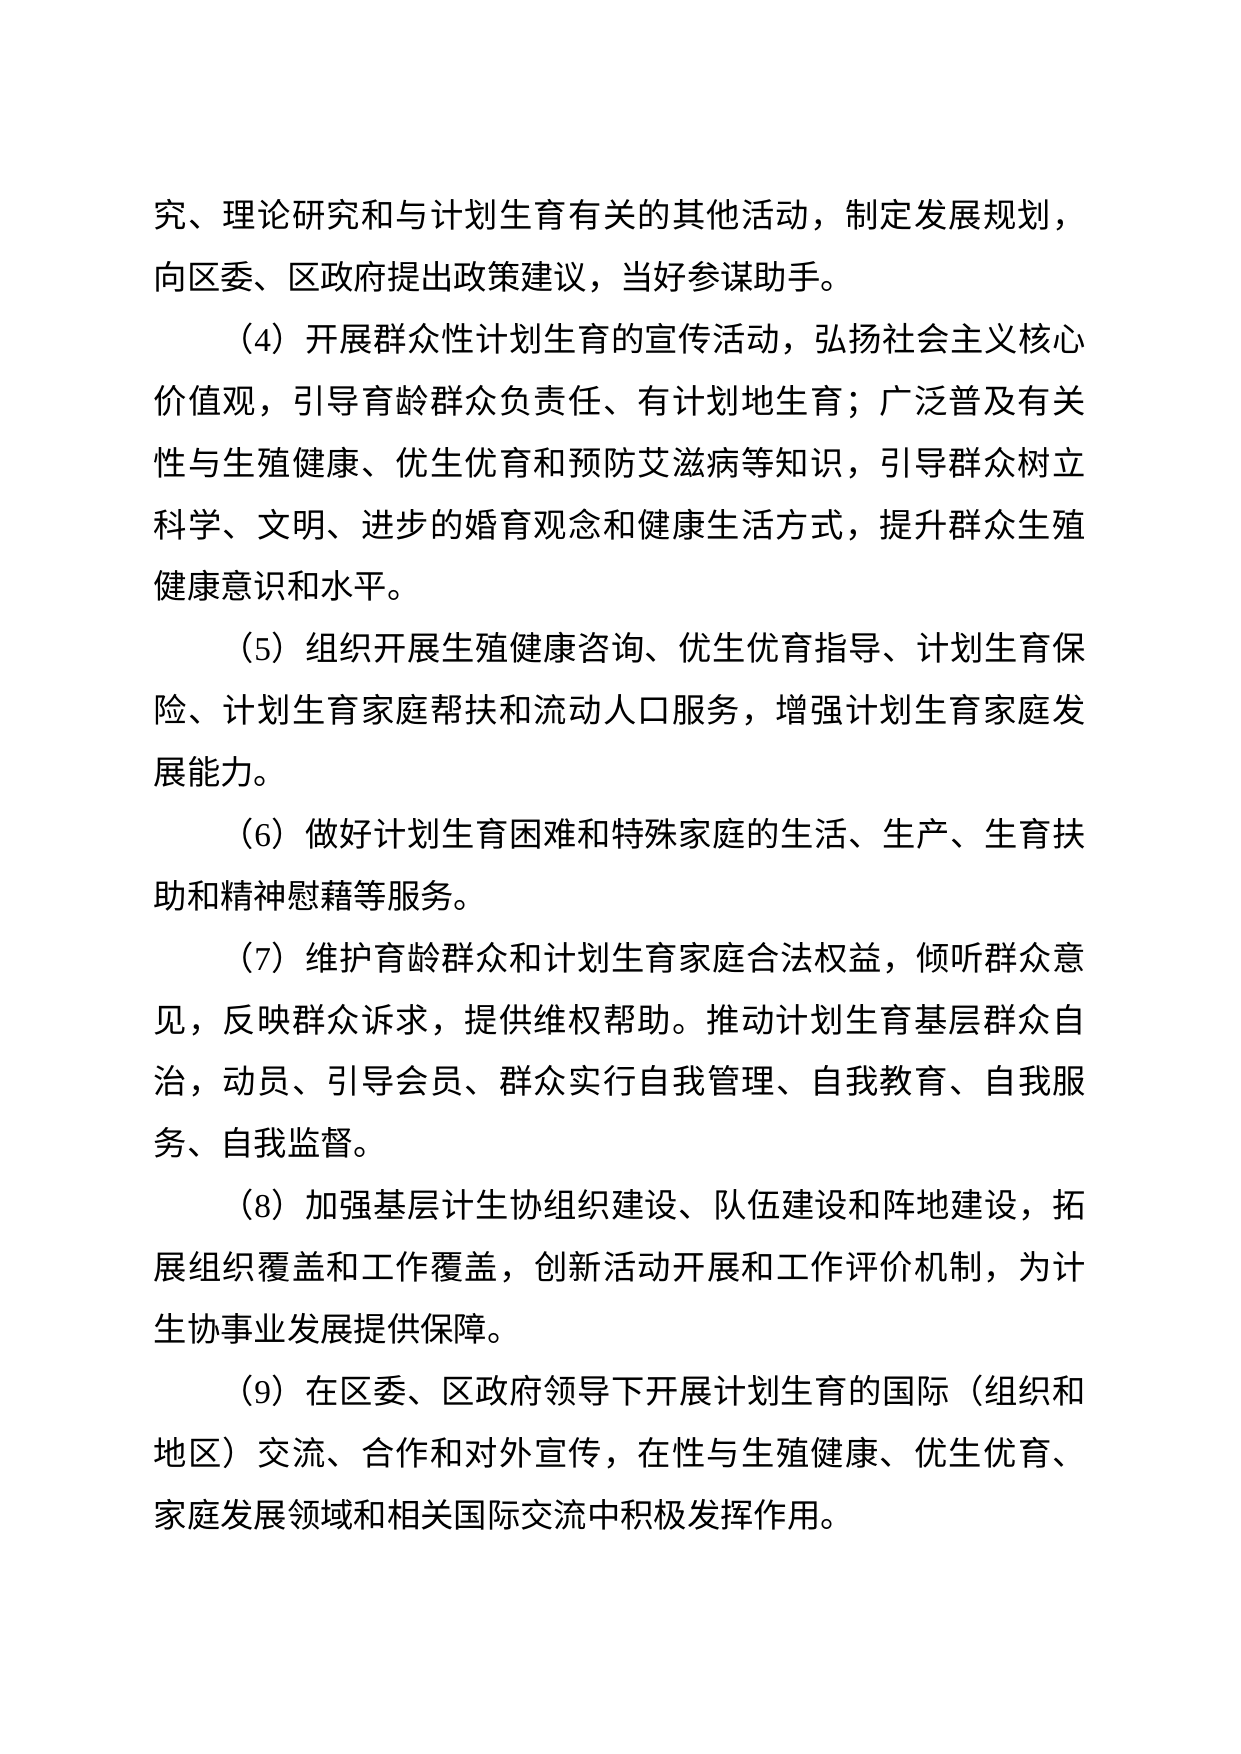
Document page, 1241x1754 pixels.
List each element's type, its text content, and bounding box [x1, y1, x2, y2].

text （8）加强基层计生协组织建设、队伍建设和阵地建设，拓展组织覆盖和工作覆盖，创新活动开展和工作评价机制，为计生协事业发展提供保障。 [153, 1168, 1087, 1354]
text （5）组织开展生殖健康咨询、优生优育指导、计划生育保险、计划生育家庭帮扶和流动人口服务，增强计划生育家庭发展能力。 [153, 611, 1087, 797]
text （9）在区委、区政府领导下开展计划生育的国际（组织和地区）交流、合作和对外宣传，在性与生殖健康、优生优育、家庭发展领域和相关国际交流中积极发挥作用。 [153, 1354, 1087, 1539]
text （4）开展群众性计划生育的宣传活动，弘扬社会主义核心价值观，引导育龄群众负责任、有计划地生育；广泛普及有关性与生殖健康、优生优育和预防艾滋病等知识，引导群众树立科学、文明、进步的婚育观念和健康生活方式，提升群众生殖健康意识和水平。 [153, 302, 1087, 611]
text （6）做好计划生育困难和特殊家庭的生活、生产、生育扶助和精神慰藉等服务。 [153, 797, 1087, 921]
text （7）维护育龄群众和计划生育家庭合法权益，倾听群众意见，反映群众诉求，提供维权帮助。推动计划生育基层群众自治，动员、引导会员、群众实行自我管理、自我教育、自我服务、自我监督。 [153, 921, 1087, 1168]
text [153, 178, 1087, 302]
